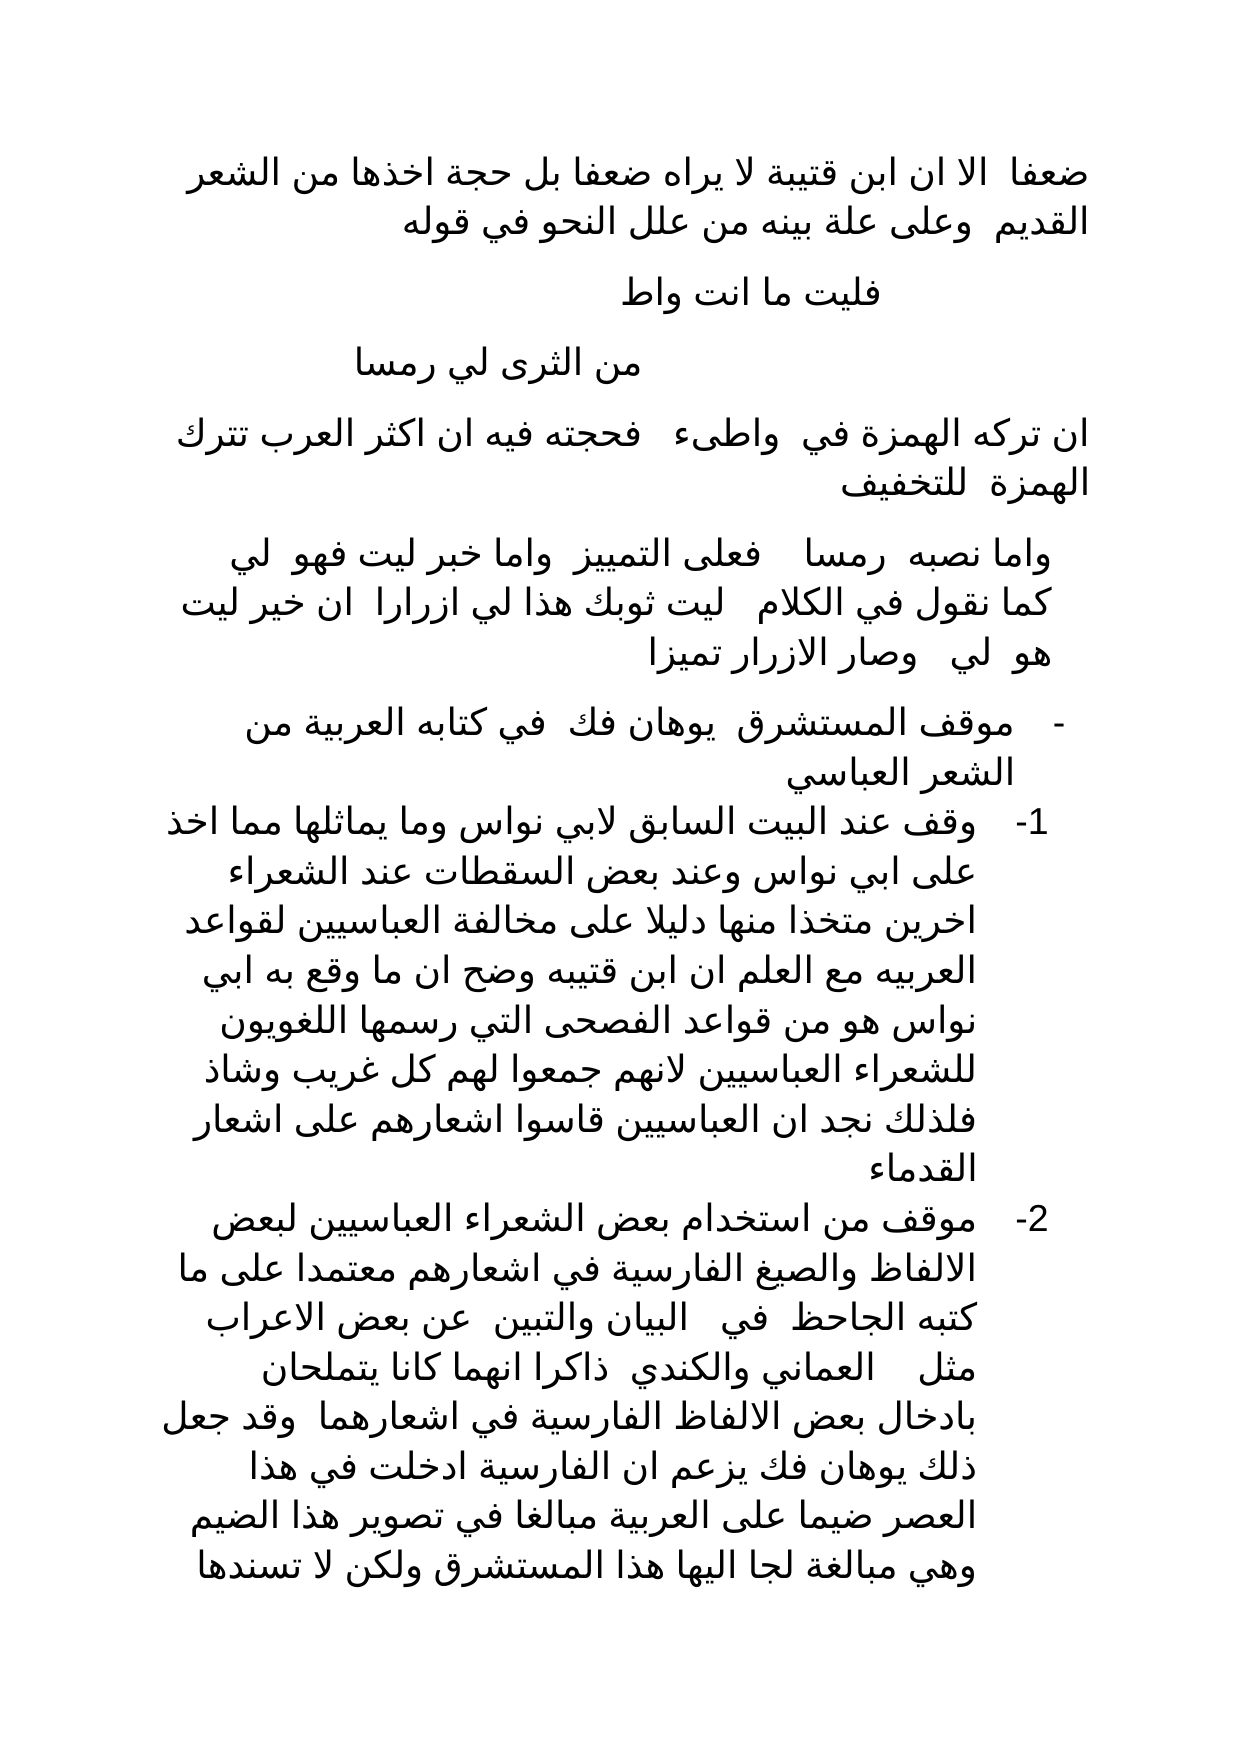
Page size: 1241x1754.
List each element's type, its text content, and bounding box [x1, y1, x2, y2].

list وقف عند البيت السابق لابي نواس وما يماثلها مما اخذ على ابي نواس وعند بعض السقطات عند الشعراء اخرين متخذا منها دليلا على مخالفة العباسيين لقواعد العربيه مع العلم ان ابن قتيبه وضح ان ما وقع به ابي نواس هو من قواعد الفصحى التي رسمها اللغويون للشعراء العباسيين لانهم جمعوا لهم كل غريب وشاذ فلذلك نجد ان العباسيين قاسوا اشعارهم على اشعار القدماء [150, 799, 1015, 1190]
text ان تركه الهمزة في واطىء فحجته فيه ان اكثر العرب تترك الهمزة للتخفيف [150, 411, 1090, 503]
text فليت ما انت واط [150, 270, 1090, 313]
list موقف المستشرق يوهان فك في كتابه العربية من الشعر العباسي [150, 700, 1053, 793]
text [150, 150, 1090, 243]
text واما نصبه رمسا فعلى التمييز واما خبر ليت فهو لي كما نقول في الكلام ليت ثوبك هذا لي ازرارا ان خير ليت هو لي وصار الازرار تميزا [150, 531, 1053, 673]
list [150, 1196, 1015, 1586]
text من الثرى لي رمسا [150, 340, 1090, 383]
